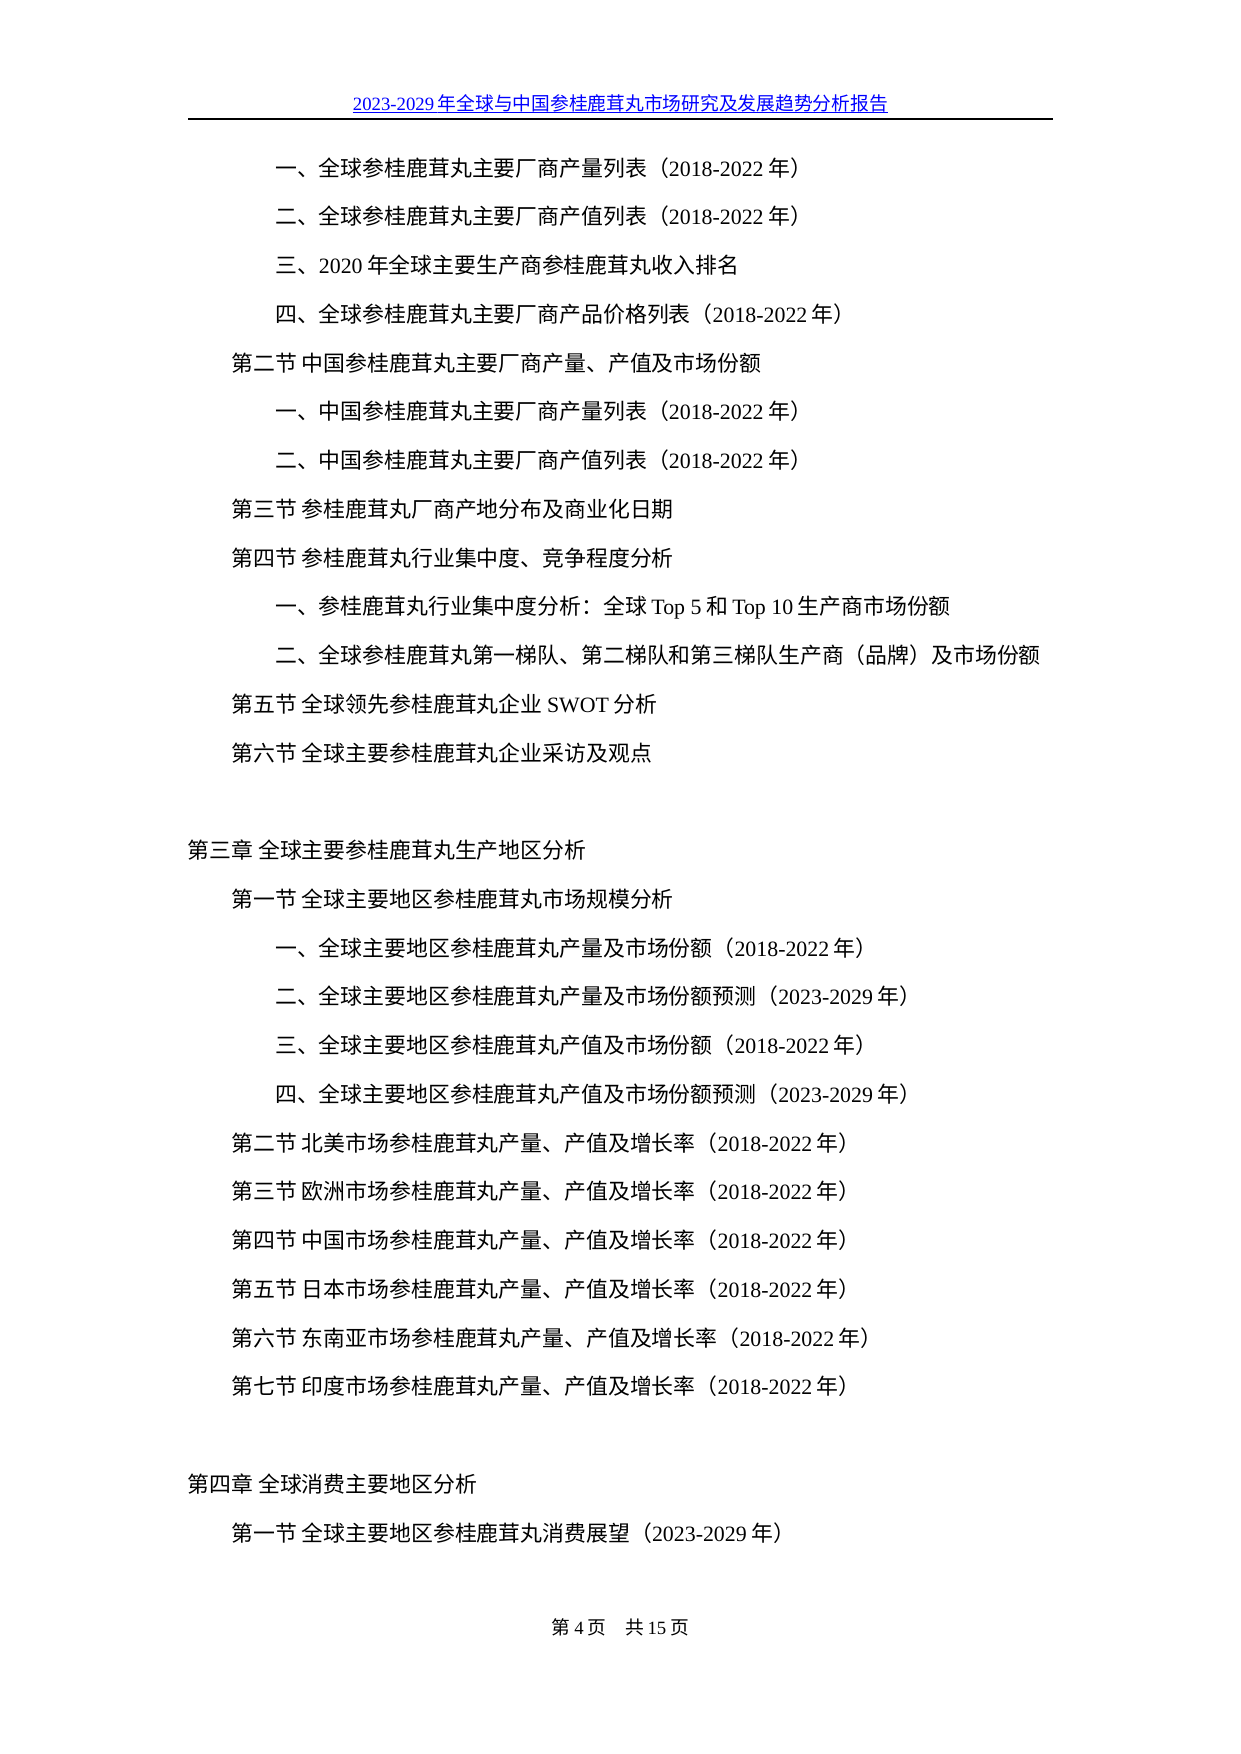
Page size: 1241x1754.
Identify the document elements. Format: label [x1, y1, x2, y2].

text [187, 150, 1053, 1548]
